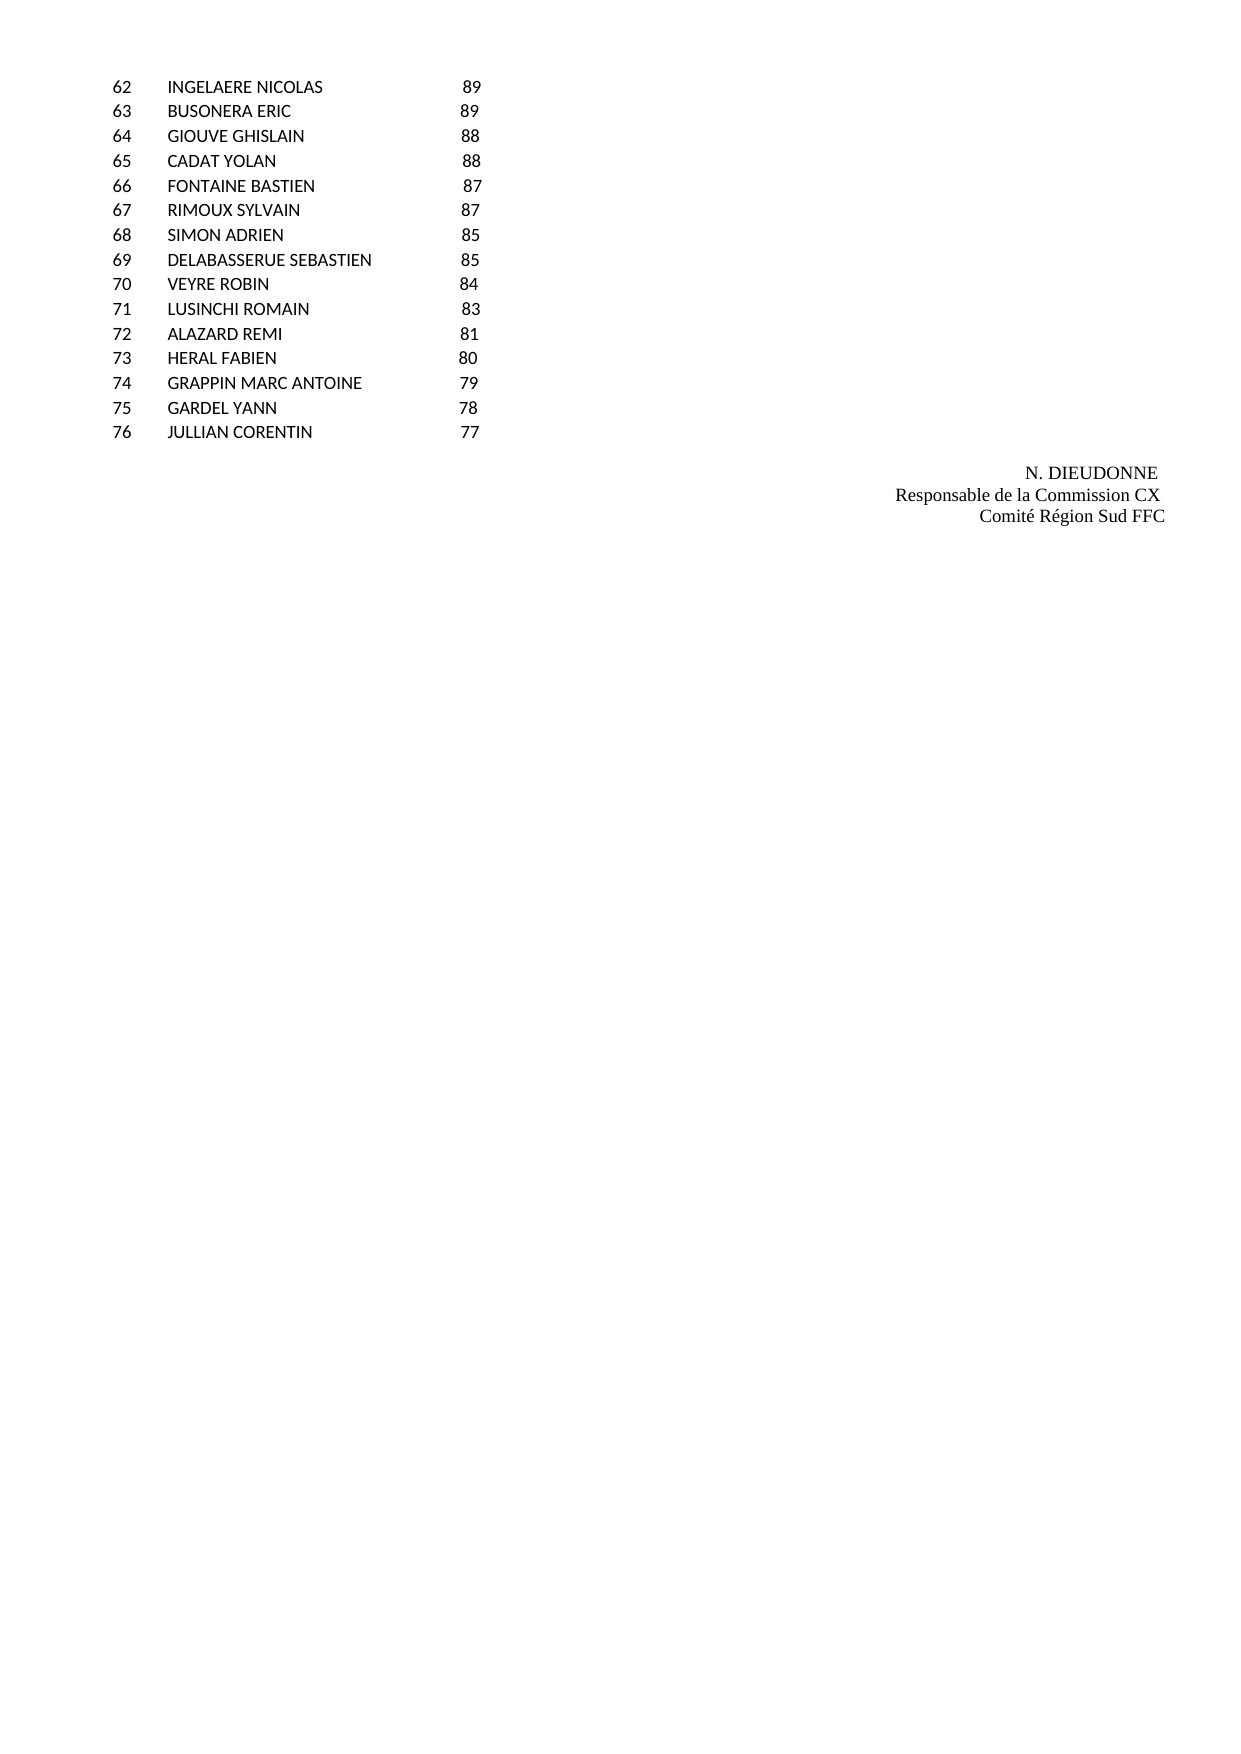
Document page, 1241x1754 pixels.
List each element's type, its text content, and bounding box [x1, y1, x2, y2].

list GRAPPIN MARC ANTOINE 79 [112, 371, 1165, 394]
list RIMOUX SYLVAIN 87 [112, 198, 1165, 221]
list BUSONERA ERIC 89 [112, 100, 1165, 123]
text Comité Région Sud FFC [75, 505, 1165, 527]
text N. DIEUDONNE [75, 462, 1165, 483]
list CADAT YOLAN 88 [112, 149, 1165, 172]
list LUSINCHI ROMAIN 83 [112, 297, 1165, 320]
list FONTAINE BASTIEN 87 [112, 174, 1165, 197]
list JULLIAN CORENTIN 77 [112, 421, 1165, 443]
list HERAL FABIEN 80 [112, 347, 1165, 369]
list ALAZARD REMI 81 [112, 322, 1165, 345]
text Responsable de la Commission CX [75, 483, 1165, 505]
list INGELAERE NICOLAS 89 [112, 75, 1165, 98]
list DELABASSERUE SEBASTIEN 85 [112, 248, 1165, 271]
list GARDEL YANN 78 [112, 396, 1165, 419]
list SIMON ADRIEN 85 [112, 223, 1165, 246]
list VEYRE ROBIN 84 [112, 272, 1165, 295]
list GIOUVE GHISLAIN 88 [112, 124, 1165, 147]
